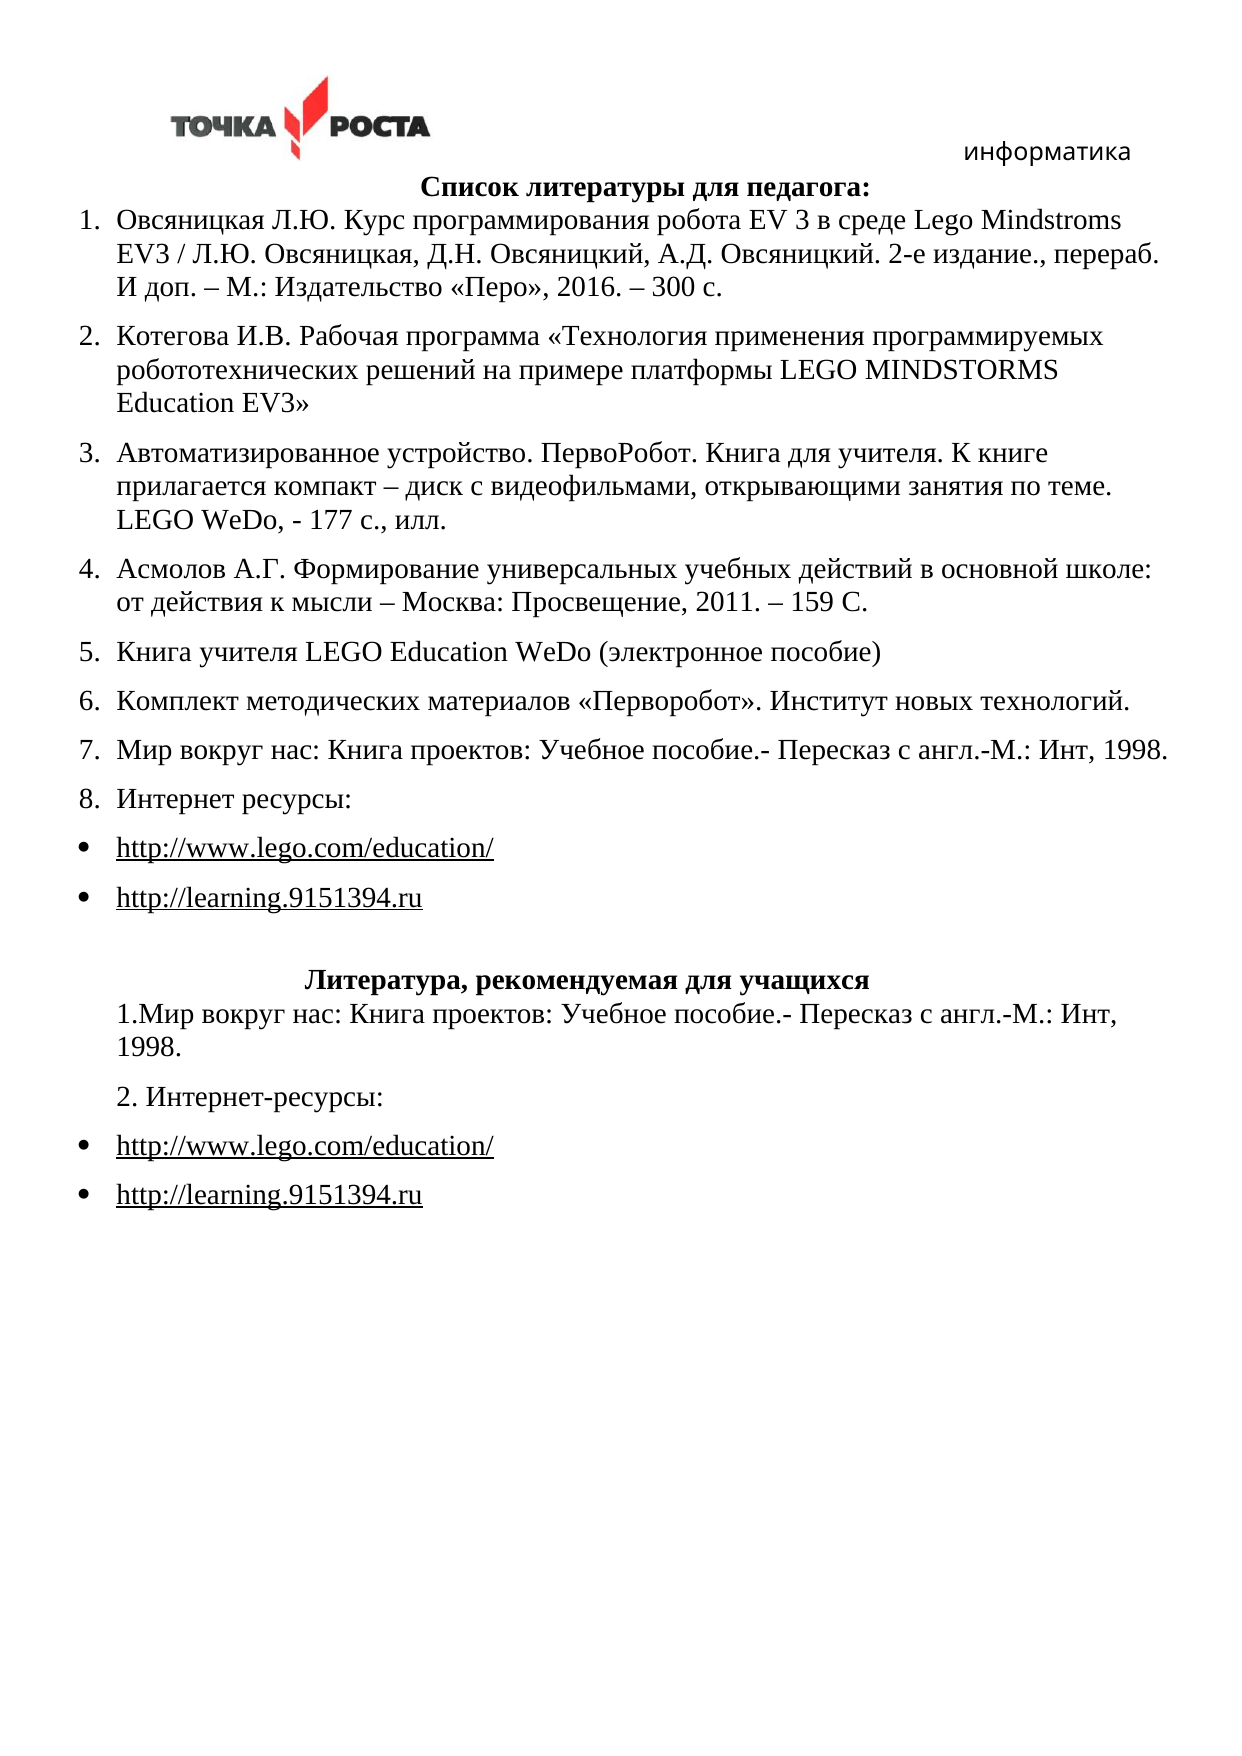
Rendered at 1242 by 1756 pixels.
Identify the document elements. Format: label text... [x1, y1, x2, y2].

picture [169, 75, 434, 162]
list http://learning.9151394.ru [79, 880, 1174, 913]
text 2. Интернет-ресурсы: [116, 1079, 1174, 1112]
list Комплект методических материалов «Перворобот». Институт новых технологий. [79, 683, 1174, 716]
text Список литературы для педагога: [116, 169, 1058, 202]
list Котегова И.В. Рабочая программа «Технология применения программируемых робототехнических решений на примере платформы LEGO MINDSTORMS Education EV3» [79, 318, 1174, 419]
list http://learning.9151394.ru [79, 1177, 1174, 1211]
list http://www.lego.com/education/ [79, 830, 1174, 864]
list Асмолов А.Г. Формирование универсальных учебных действий в основной школе: от действия к мысли – Москва: Просвещение, 2011. – 159 С. [79, 551, 1174, 618]
list Интернет ресурсы: [79, 781, 1174, 815]
list http://www.lego.com/education/ [79, 1128, 1174, 1162]
text Литература, рекомендуемая для учащихся [116, 962, 1058, 996]
list Автоматизированное устройство. ПервоРобот. Книга для учителя. К книге прилагается компакт – диск с видеофильмами, открывающими занятия по теме. LEGO WeDo, - 177 с., илл. [79, 435, 1174, 535]
list Овсяницкая Л.Ю. Курс программирования робота EV 3 в среде Lego Mindstroms EV3 / Л.Ю. Овсяницкая, Д.Н. Овсяницкий, А.Д. Овсяницкий. 2-е издание., перераб. И доп. – М.: Издательство «Перо», 2016. – 300 с. [79, 202, 1174, 303]
list Книга учителя LEGO Education WeDo (электронное пособие) [79, 634, 1174, 667]
text 1.Мир вокруг нас: Книга проектов: Учебное пособие.- Пересказ с англ.-М.: Инт, 1998. [116, 996, 1174, 1063]
list Мир вокруг нас: Книга проектов: Учебное пособие.- Пересказ с англ.-М.: Инт, 1998. [79, 732, 1174, 766]
